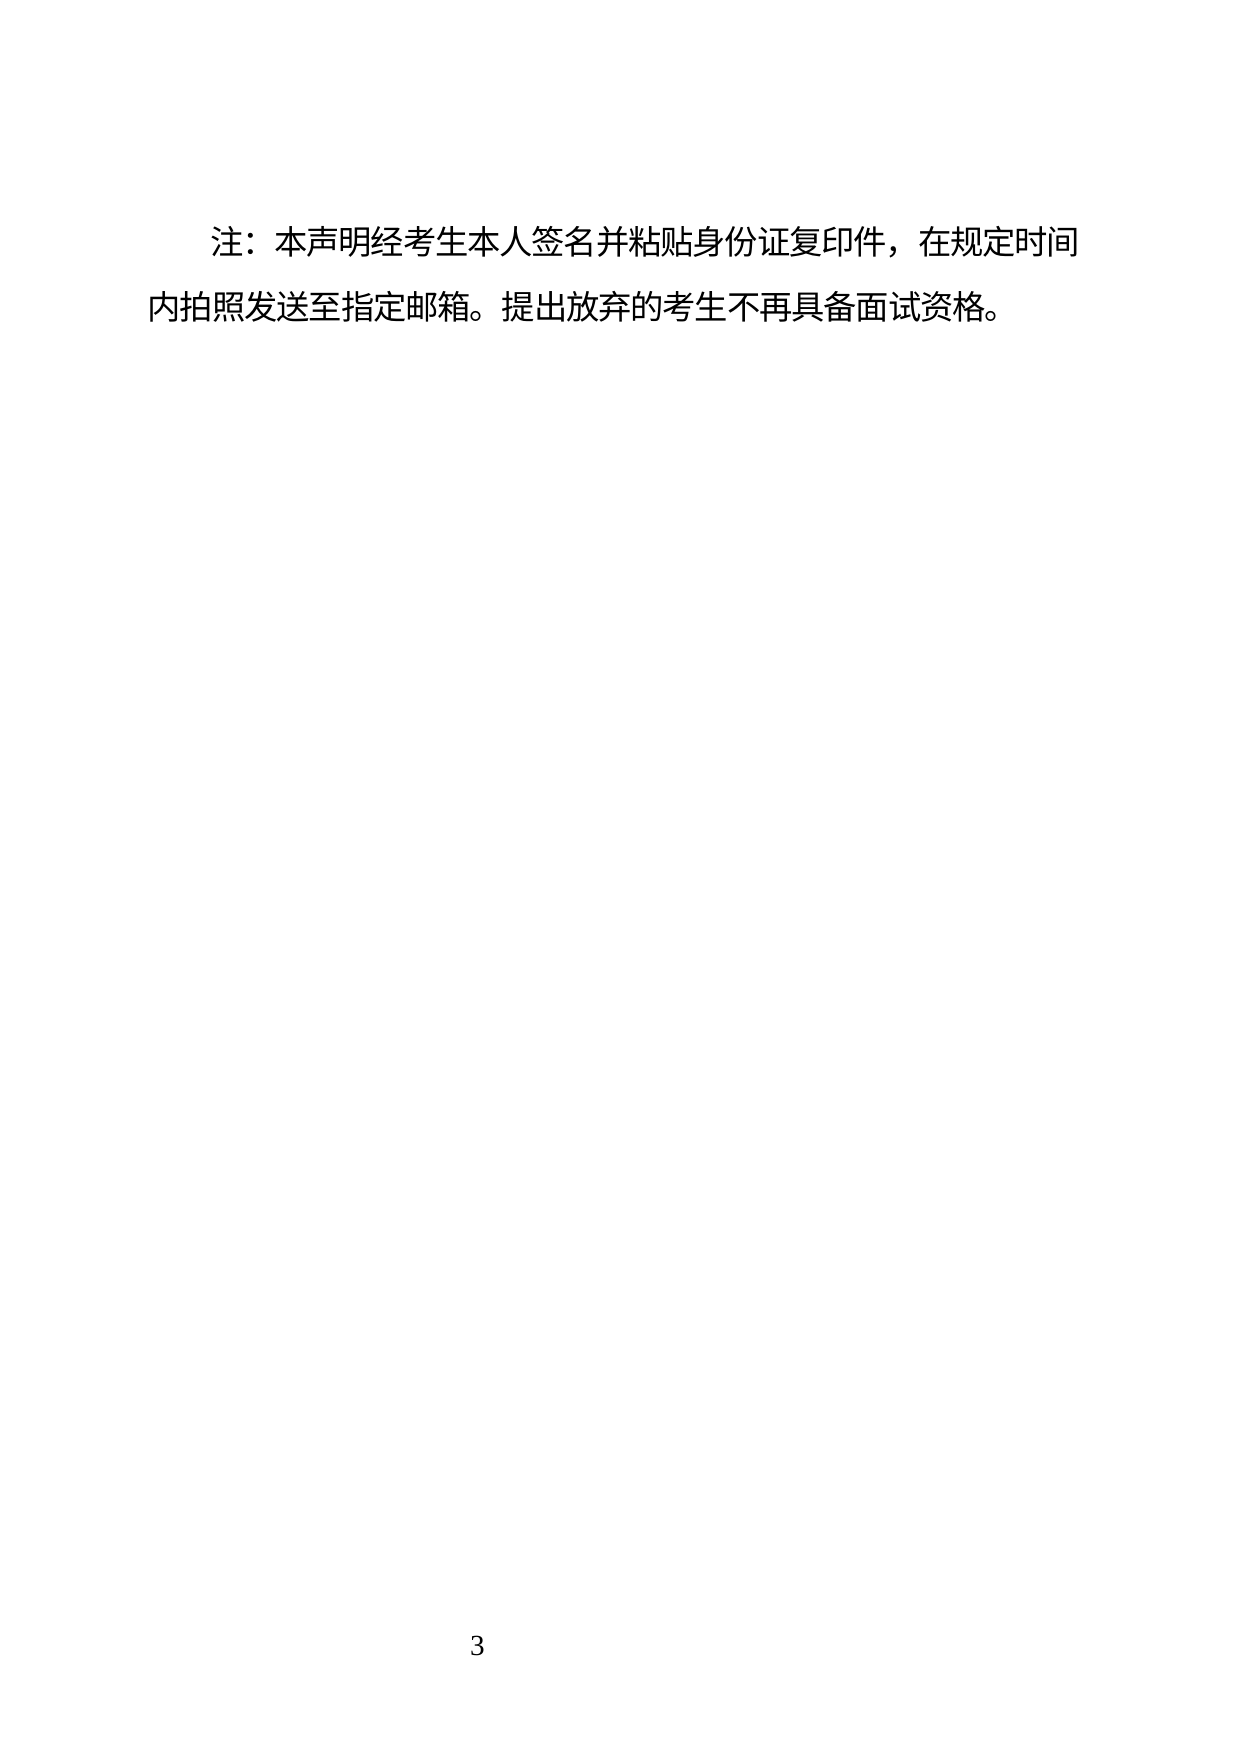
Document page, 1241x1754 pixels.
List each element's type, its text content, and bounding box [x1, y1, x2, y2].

text 注：本声明经考生本人签名并粘贴身份证复印件，在规定时间内拍照发送至指定邮箱。提出放弃的考生不再具备面试资格。 [148, 208, 1093, 338]
